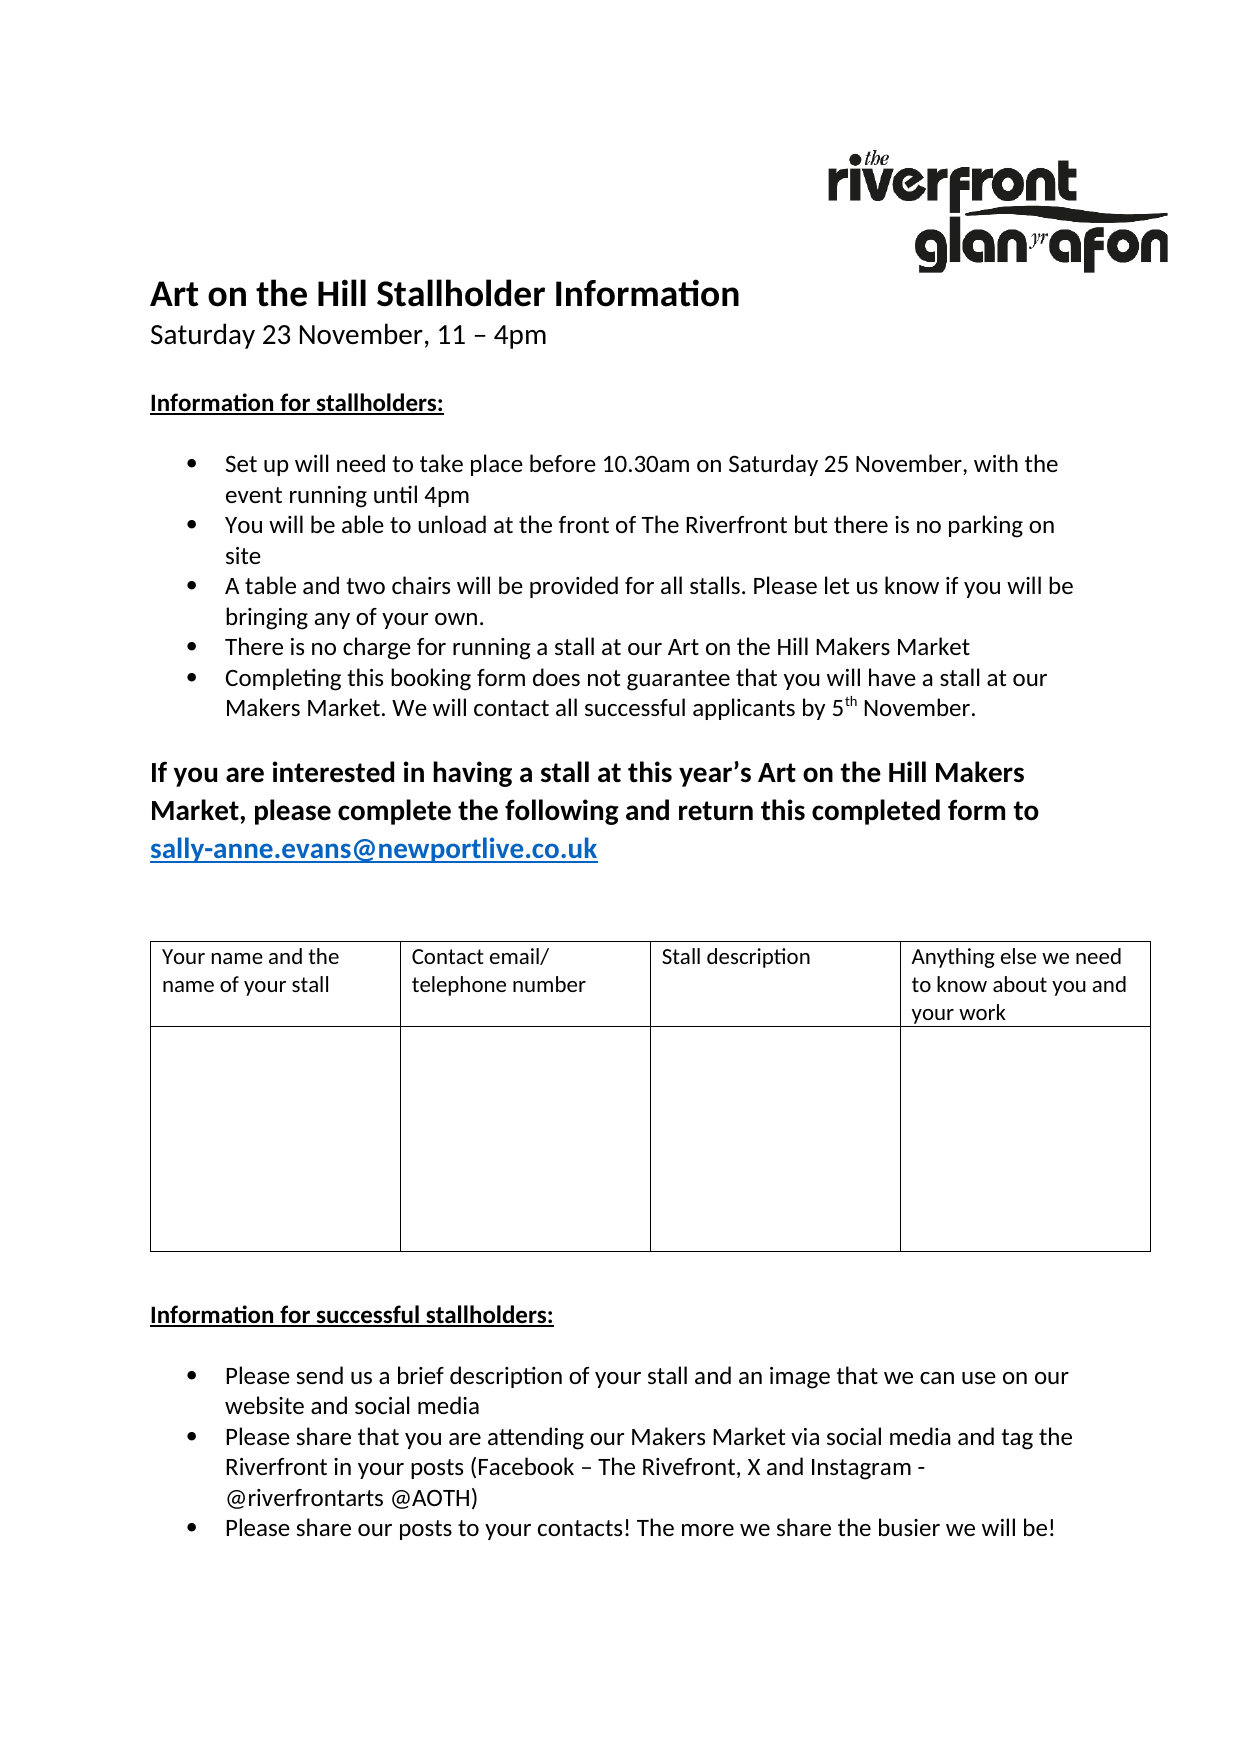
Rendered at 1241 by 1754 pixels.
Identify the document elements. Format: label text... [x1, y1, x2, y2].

table_header Stall description [651, 942, 900, 1026]
table_cell [901, 1027, 1150, 1251]
table_cell [401, 1027, 650, 1251]
table_header Your name and the name of your stall [151, 942, 400, 1026]
table_header Contact email/ telephone number [401, 942, 650, 1026]
text If you are interested in having a stall at this year’s Art on the Hill Makers Market, please complete the following and return this completed form to sally-anne.evans@newportlive.co.uk [150, 754, 1090, 866]
list Set up will need to take place before 10.30am on Saturday 25 November, with the event running until 4pm [187, 448, 1090, 509]
list A table and two chairs will be provided for all stalls. Please let us know if you will be bringing any of your own. [187, 571, 1090, 632]
list Please share our posts to your contacts! The more we share the busier we will be! [187, 1513, 1090, 1543]
list Please share that you are attending our Makers Market via social media and tag the Riverfront in your posts (Facebook – The Rivefront, X and Instagram - @riverfrontarts @AOTH) [187, 1421, 1090, 1513]
list Please send us a brief description of your stall and an image that we can use on our website and social media [187, 1360, 1090, 1421]
text Art on the Hill Stallholder Information [150, 270, 1090, 316]
text Saturday 23 November, 11 – 4pm [150, 316, 1090, 352]
text Information for successful stallholders: [150, 1299, 1090, 1329]
list You will be able to unload at the front of The Riverfront but there is no parking on site [187, 509, 1090, 571]
picture [827, 150, 1168, 272]
list There is no charge for running a stall at our Art on the Hill Makers Market [187, 632, 1090, 662]
text Information for stallholders: [150, 387, 1090, 418]
table_header Anything else we need to know about you and your work [901, 942, 1150, 1026]
table_cell [151, 1027, 400, 1251]
list Completing this booking form does not guarantee that you will have a stall at our Makers Market. We will contact all successful applicants by 5th November. [187, 662, 1090, 723]
table_cell [651, 1027, 900, 1251]
